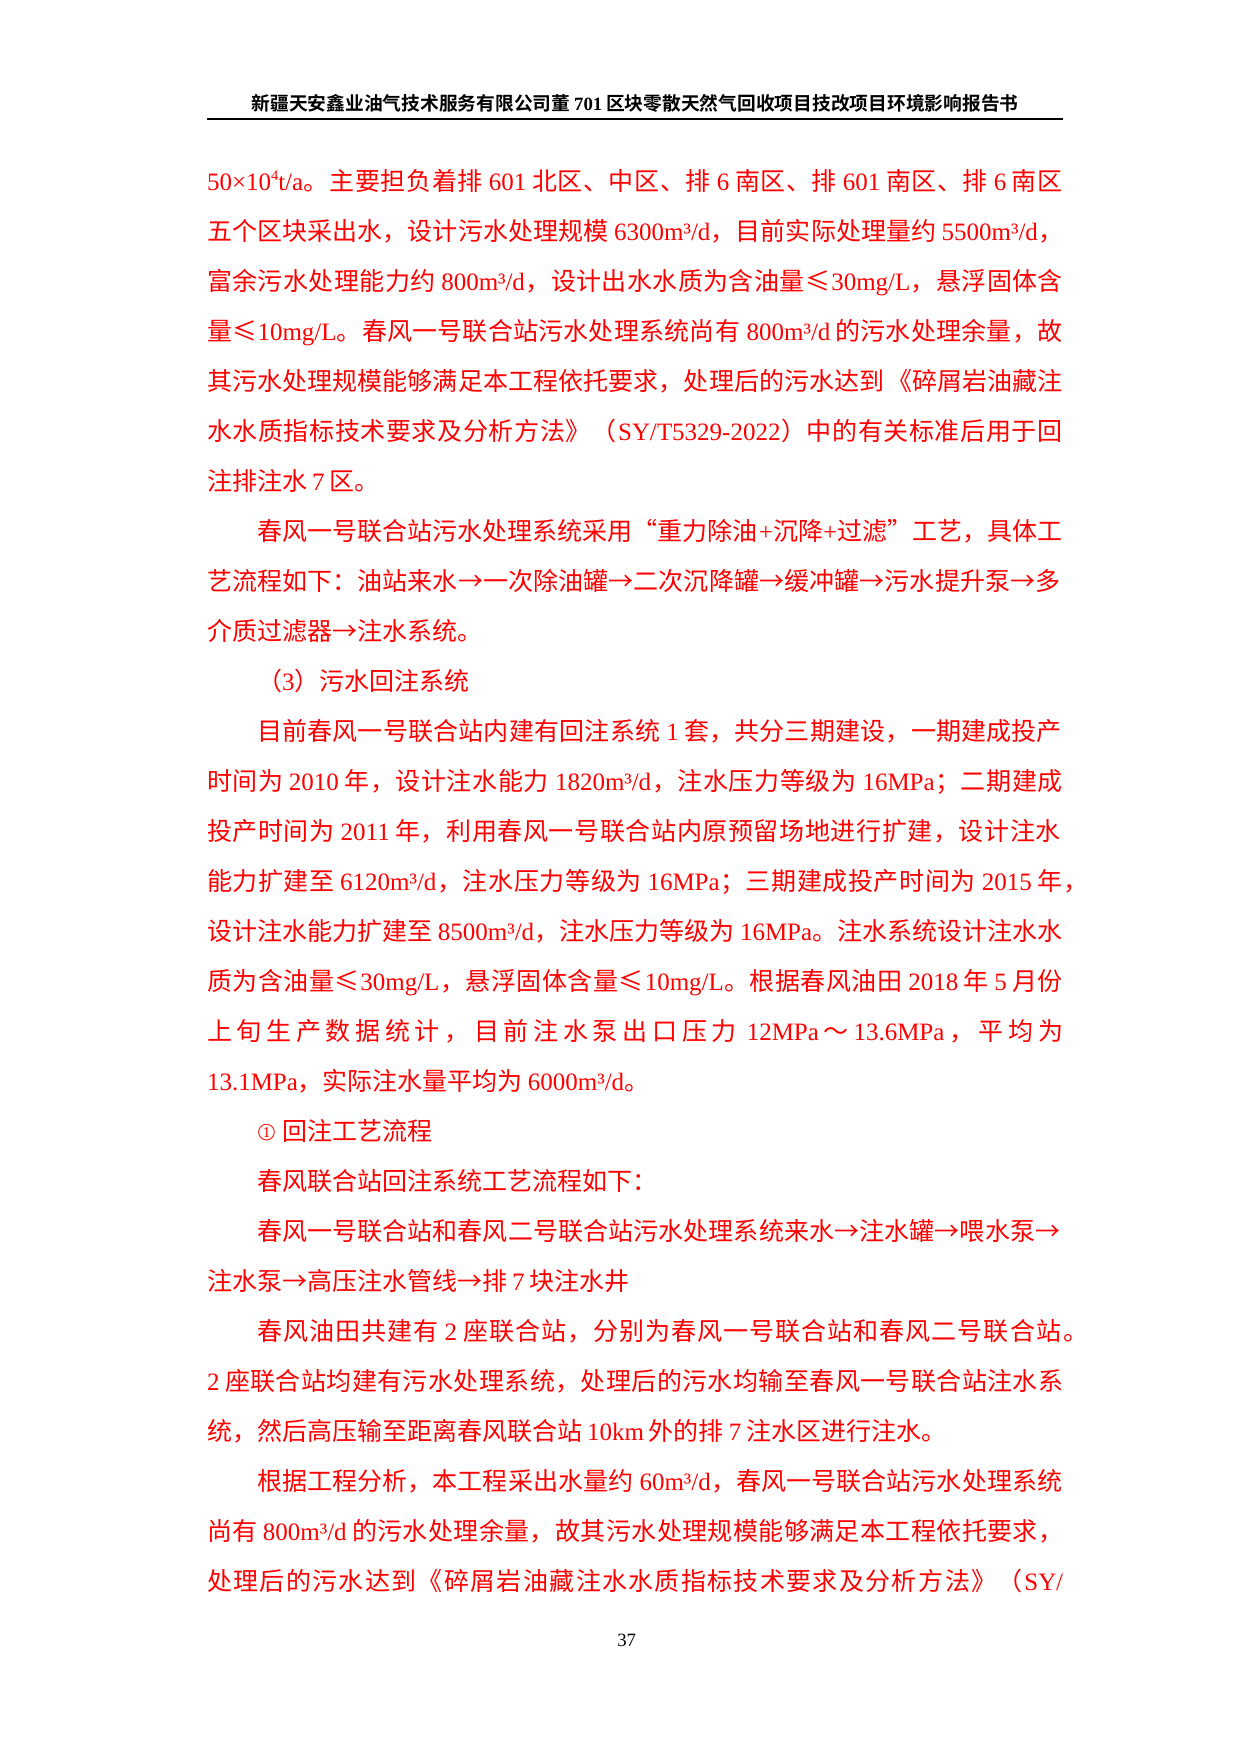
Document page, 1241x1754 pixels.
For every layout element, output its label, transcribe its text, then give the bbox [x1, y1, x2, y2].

text 春风一号联合站污水处理系统采用“重力除油+沉降+过滤”工艺，具体工艺流程如下：油站来水→一次除油罐→二次沉降罐→缓冲罐→污水提升泵→多介质过滤器→注水系统。 [207, 500, 1063, 650]
text 春风一号联合站和春风二号联合站污水处理系统来水→注水罐→喂水泵→注水泵→高压注水管线→排7块注水井 [207, 1200, 1063, 1300]
text 春风油田共建有2座联合站，分别为春风一号联合站和春风二号联合站。2座联合站均建有污水处理系统，处理后的污水均输至春风一号联合站注水系统，然后高压输至距离春风联合站10km外的排7注水区进行注水。 [207, 1300, 1063, 1450]
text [207, 1450, 1063, 1600]
text 春风联合站回注系统工艺流程如下： [207, 1150, 1063, 1200]
text （3）污水回注系统 [207, 650, 1063, 700]
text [207, 150, 1063, 500]
text ① 回注工艺流程 [207, 1100, 1063, 1150]
text 目前春风一号联合站内建有回注系统1套，共分三期建设，一期建成投产时间为2010年，设计注水能力1820m³/d，注水压力等级为16MPa；二期建成投产时间为2011年，利用春风一号联合站内原预留场地进行扩建，设计注水能力扩建至6120m³/d，注水压力等级为16MPa；三期建成投产时间为2015年，设计注水能力扩建至8500m³/d，注水压力等级为16MPa。注水系统设计注水水质为含油量≤30mg/L，悬浮固体含量≤10mg/L。根据春风油田2018年5月份上旬生产数据统计，目前注水泵出口压力12MPa～13.6MPa，平均为13.1MPa，实际注水量平均为6000m³/d。 [207, 700, 1063, 1100]
